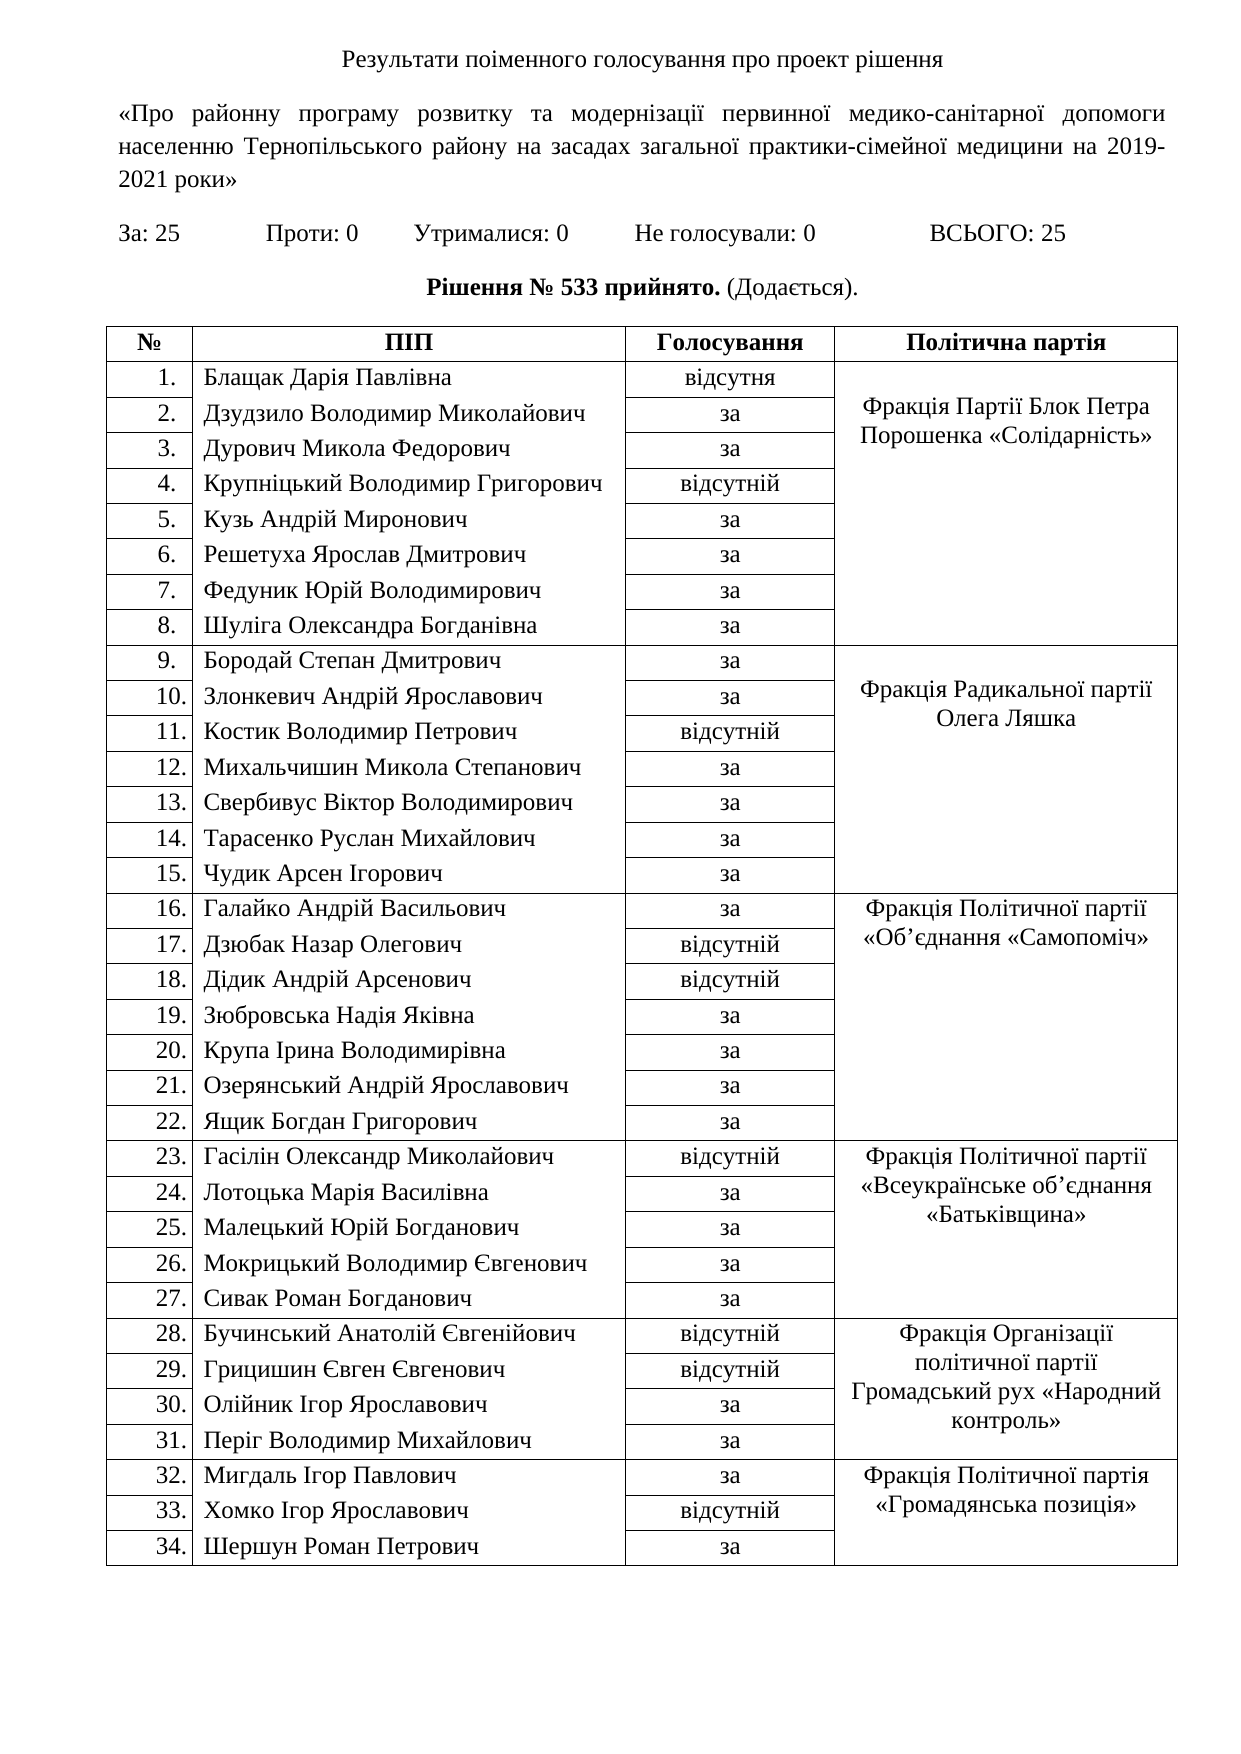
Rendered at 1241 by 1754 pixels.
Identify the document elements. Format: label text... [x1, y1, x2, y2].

table_cell Олійник Ігор Ярославович [193, 1388, 625, 1424]
table_cell [107, 1177, 192, 1211]
text За: 25 Проти: 0 Утрималися: 0 Не голосували: 0 ВСЬОГО: 25 [118, 218, 1167, 247]
table_cell за [626, 1000, 834, 1034]
table_cell [107, 1141, 192, 1176]
table_cell [107, 1000, 192, 1034]
table_cell відсутній [626, 469, 834, 503]
table_cell відсутній [626, 964, 834, 999]
table_cell Сивак Роман Богданович [193, 1282, 625, 1317]
table_cell відсутній [626, 1141, 834, 1176]
table_cell [107, 858, 192, 892]
table_cell [107, 1389, 192, 1424]
table_cell [107, 398, 192, 432]
table_cell [107, 1035, 192, 1069]
table_header № [107, 327, 192, 361]
table_cell Малецький Юрій Богданович [193, 1211, 625, 1247]
text «Про районну програму розвитку та модернізації первинної медико-санітарної допомоги населенню Тернопільського району на засадах загальної практики-сімейної медицини на 2019-2021 роки» [118, 160, 1167, 193]
table_cell Бородай Степан Дмитрович [193, 646, 625, 680]
table_cell за [626, 1212, 834, 1247]
table_cell за [626, 398, 834, 432]
table_cell за [626, 1531, 834, 1565]
table_cell відсутній [626, 929, 834, 963]
table_cell [107, 504, 192, 538]
table_cell [107, 1071, 192, 1105]
table_cell за [626, 1460, 834, 1494]
table_cell за [626, 1425, 834, 1459]
table_cell Мокрицький Володимир Євгенович [193, 1247, 625, 1282]
table_cell [107, 894, 192, 928]
table_cell за [626, 1389, 834, 1424]
table_cell [107, 1212, 192, 1247]
text «Про районну програму розвитку та модернізації первинної медико-санітарної допомоги населенню Тернопільського району на засадах загальної практики-сімейної медицини на 2019-2021 роки» [118, 98, 1167, 131]
table_cell [107, 681, 192, 715]
table_cell Хомко Ігор Ярославович [193, 1495, 625, 1530]
table_cell Михальчишин Микола Степанович [193, 751, 625, 786]
table_header ПІП [193, 327, 625, 361]
table_cell Костик Володимир Петрович [193, 715, 625, 751]
table_cell [107, 787, 192, 822]
table_cell відсутня [626, 362, 834, 397]
table_cell Фракція Політичної партія «Громадянська позиція» [835, 1460, 1177, 1565]
table_cell Фракція Політичної партії «Об’єднання «Самопоміч» [835, 894, 1177, 1140]
table_cell [107, 929, 192, 963]
table_cell Галайко Андрій Васильович [193, 894, 625, 928]
table_cell за [626, 539, 834, 574]
table_cell за [626, 1283, 834, 1317]
table_cell Федуник Юрій Володимирович [193, 574, 625, 609]
table_cell [107, 539, 192, 574]
table_cell Озерянський Андрій Ярославович [193, 1070, 625, 1105]
table_cell Дурович Микола Федорович [193, 432, 625, 467]
table_cell [107, 964, 192, 999]
table_cell [107, 575, 192, 609]
table_cell за [626, 858, 834, 892]
table_cell відсутній [626, 716, 834, 751]
table_cell Грицишин Євген Євгенович [193, 1353, 625, 1388]
text Рішення № 533 прийнято. (Додається). [118, 272, 1167, 301]
table_cell Дідик Андрій Арсенович [193, 963, 625, 999]
table_cell Ящик Богдан Григорович [193, 1105, 625, 1140]
table_header Голосування [626, 327, 834, 361]
table_cell [107, 1354, 192, 1388]
table_cell за [626, 681, 834, 715]
table_cell за [626, 1071, 834, 1105]
table_cell [107, 1460, 192, 1494]
table_cell [107, 1531, 192, 1565]
table_cell [107, 1319, 192, 1353]
table_cell Лотоцька Марія Василівна [193, 1176, 625, 1211]
table_cell Фракція Політичної партії «Всеукраїнське об’єднання «Батьківщина» [835, 1141, 1177, 1317]
table_cell [107, 1106, 192, 1140]
table_cell Кузь Андрій Миронович [193, 503, 625, 538]
table_cell Блащак Дарія Павлівна [193, 362, 625, 397]
table_cell за [626, 575, 834, 609]
table_header Політична партія [835, 327, 1177, 361]
table_cell Бучинський Анатолій Євгенійович [193, 1319, 625, 1353]
table_cell [107, 752, 192, 786]
table_cell [107, 1425, 192, 1459]
table_cell Решетуха Ярослав Дмитрович [193, 538, 625, 574]
table_cell Шуліга Олександра Богданівна [193, 609, 625, 644]
table_cell Мигдаль Ігор Павлович [193, 1460, 625, 1494]
table_cell Фракція Радикальної партії Олега Ляшка [835, 646, 1177, 892]
table_cell за [626, 646, 834, 680]
table_cell Крупа Ірина Володимирівна [193, 1034, 625, 1069]
table_cell за [626, 752, 834, 786]
table_cell [107, 469, 192, 503]
table_cell Дзудзило Володимир Миколайович [193, 397, 625, 432]
table_cell Фракція Організації політичної партії Громадський рух «Народний контроль» [835, 1319, 1177, 1459]
table_cell Зюбровська Надія Яківна [193, 999, 625, 1034]
table_cell за [626, 823, 834, 857]
table_cell за [626, 1106, 834, 1140]
table_cell Свербивус Віктор Володимирович [193, 786, 625, 822]
table_cell Тарасенко Руслан Михайлович [193, 822, 625, 857]
table_cell [107, 1496, 192, 1530]
table_cell Фракція Партії Блок Петра Порошенка «Солідарність» [835, 362, 1177, 644]
table_cell Гасілін Олександр Миколайович [193, 1141, 625, 1176]
table_cell за [626, 610, 834, 644]
table_cell [107, 362, 192, 397]
table_cell за [626, 1177, 834, 1211]
text Результати поіменного голосування про проект рішення [118, 44, 1167, 73]
table_cell Чудик Арсен Ігорович [193, 857, 625, 892]
table_cell Злонкевич Андрій Ярославович [193, 680, 625, 715]
table_cell Крупніцький Володимир Григорович [193, 468, 625, 503]
table_cell Дзюбак Назар Олегович [193, 928, 625, 963]
table_cell [107, 646, 192, 680]
table_cell [107, 433, 192, 467]
table_cell відсутній [626, 1319, 834, 1353]
table_cell Періг Володимир Михайлович [193, 1424, 625, 1459]
table_cell за [626, 433, 834, 467]
table_cell за [626, 1248, 834, 1282]
table_cell відсутній [626, 1496, 834, 1530]
table_cell за [626, 1035, 834, 1069]
table_cell за [626, 787, 834, 822]
table_cell [107, 716, 192, 751]
table_cell за [626, 894, 834, 928]
table_cell Шершун Роман Петрович [193, 1530, 625, 1565]
table_cell [107, 823, 192, 857]
table_cell відсутній [626, 1354, 834, 1388]
table_cell [107, 1283, 192, 1317]
table_cell за [626, 504, 834, 538]
table_cell [107, 1248, 192, 1282]
table_cell [107, 610, 192, 644]
